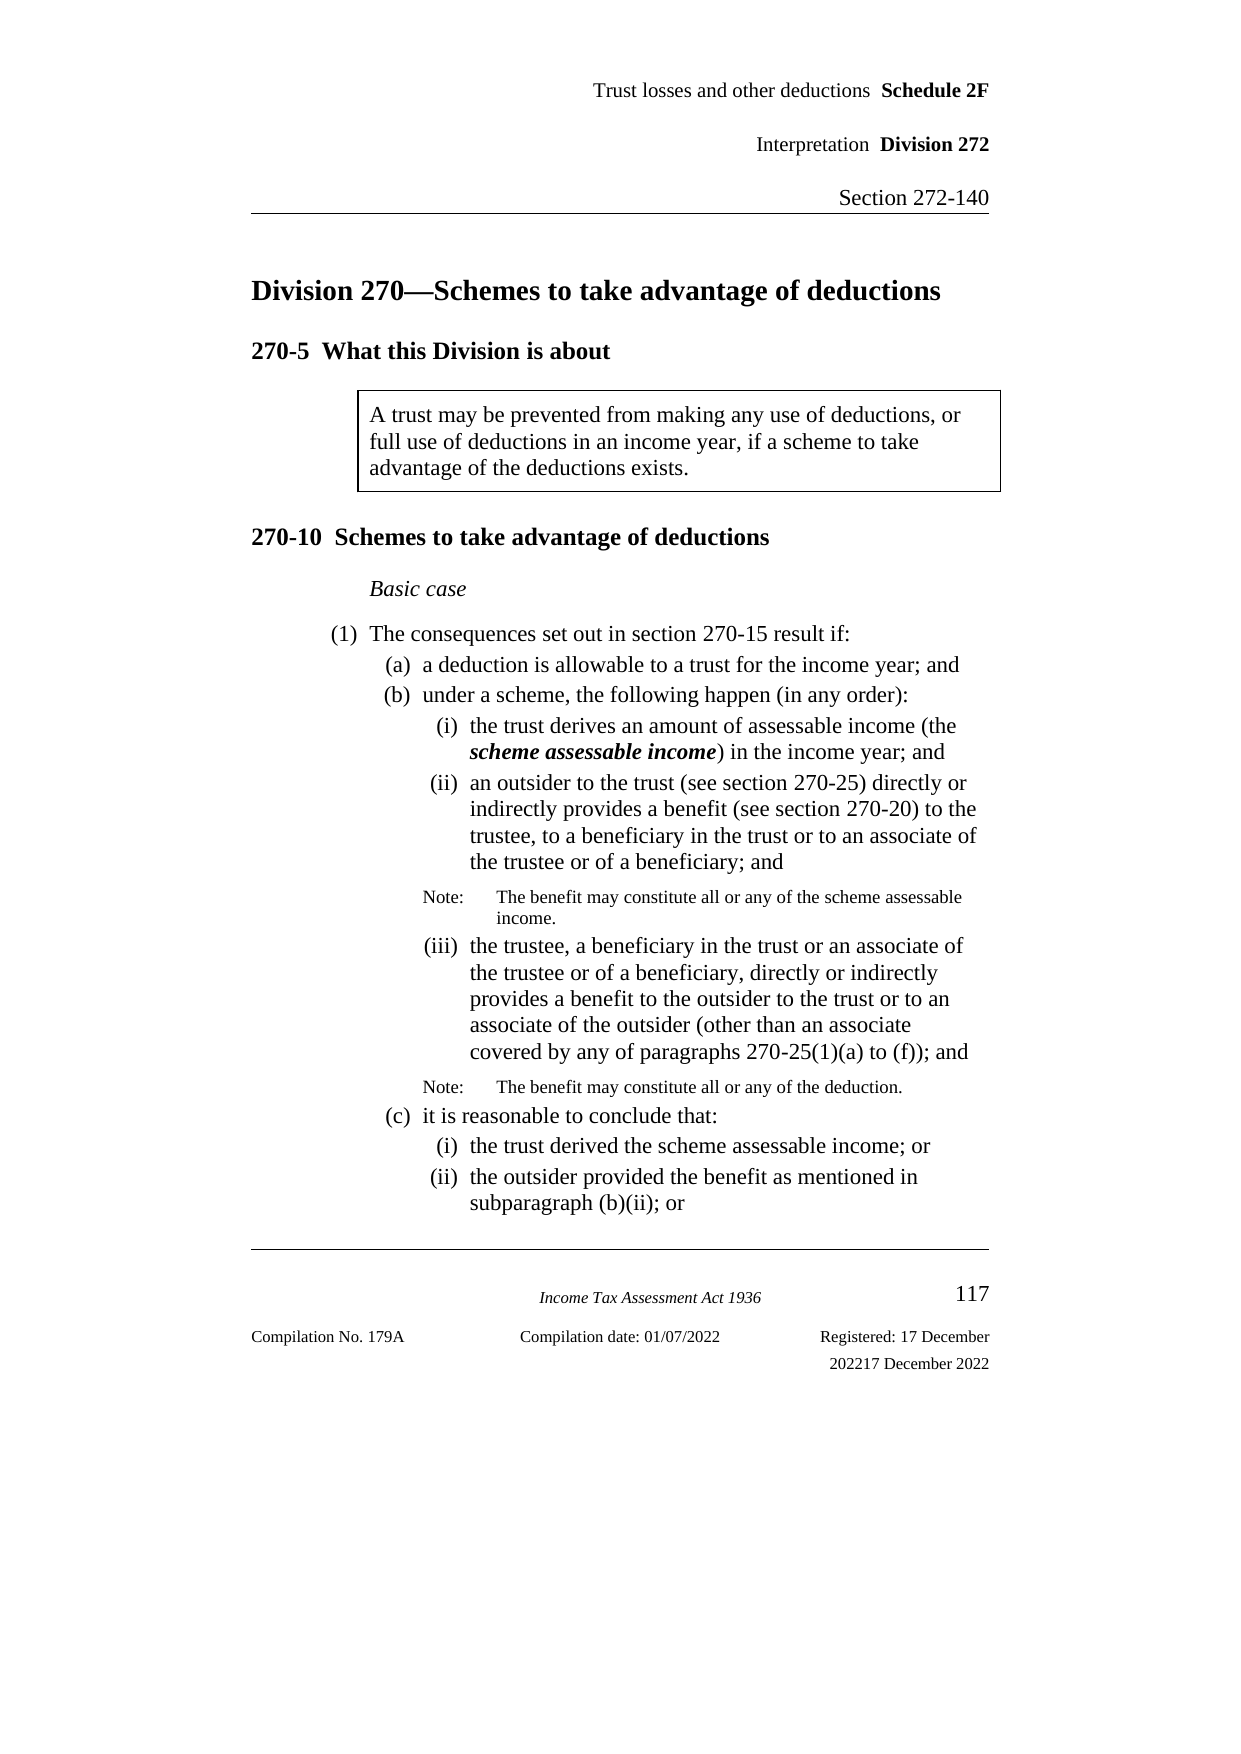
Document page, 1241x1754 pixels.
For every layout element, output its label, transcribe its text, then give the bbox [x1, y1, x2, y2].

text Note: The benefit may constitute all or any of the deduction. [422, 1077, 989, 1098]
text (c) it is reasonable to conclude that: [251, 1102, 989, 1128]
text 270-5 What this Division is about [251, 336, 989, 364]
text 270-10 Schemes to take advantage of deductions [251, 522, 989, 550]
text A trust may be prevented from making any use of deductions, or full use of deductions in an income year, if a scheme to take advantage of the deductions exists. [359, 391, 1000, 491]
text (b) under a scheme, the following happen (in any order): [251, 682, 989, 708]
text (1) The consequences set out in section 270-15 result if: [251, 621, 989, 647]
text Basic case [369, 575, 989, 602]
text (i) the trust derived the scheme assessable income; or [251, 1132, 989, 1159]
text Division 270—Schemes to take advantage of deductions [251, 273, 989, 307]
text (i) the trust derives an amount of assessable income (the scheme assessable income) in the income year; and [251, 712, 989, 765]
text (iii) the trustee, a beneficiary in the trust or an associate of the trustee or of a beneficiary, directly or indirectly provides a benefit to the outsider to the trust or to an associate of the outsider (other than an associate covered by any of paragraphs 270-25(1)(a) to (f)); and [251, 932, 989, 1064]
text Note: The benefit may constitute all or any of the scheme assessable income. [422, 887, 989, 928]
text (ii) an outsider to the trust (see section 270-25) directly or indirectly provides a benefit (see section 270-20) to the trustee, to a beneficiary in the trust or to an associate of the trustee or of a beneficiary; and [251, 769, 989, 874]
text (a) a deduction is allowable to a trust for the income year; and [251, 651, 989, 677]
text (ii) the outsider provided the benefit as mentioned in subparagraph (b)(ii); or [251, 1163, 989, 1216]
